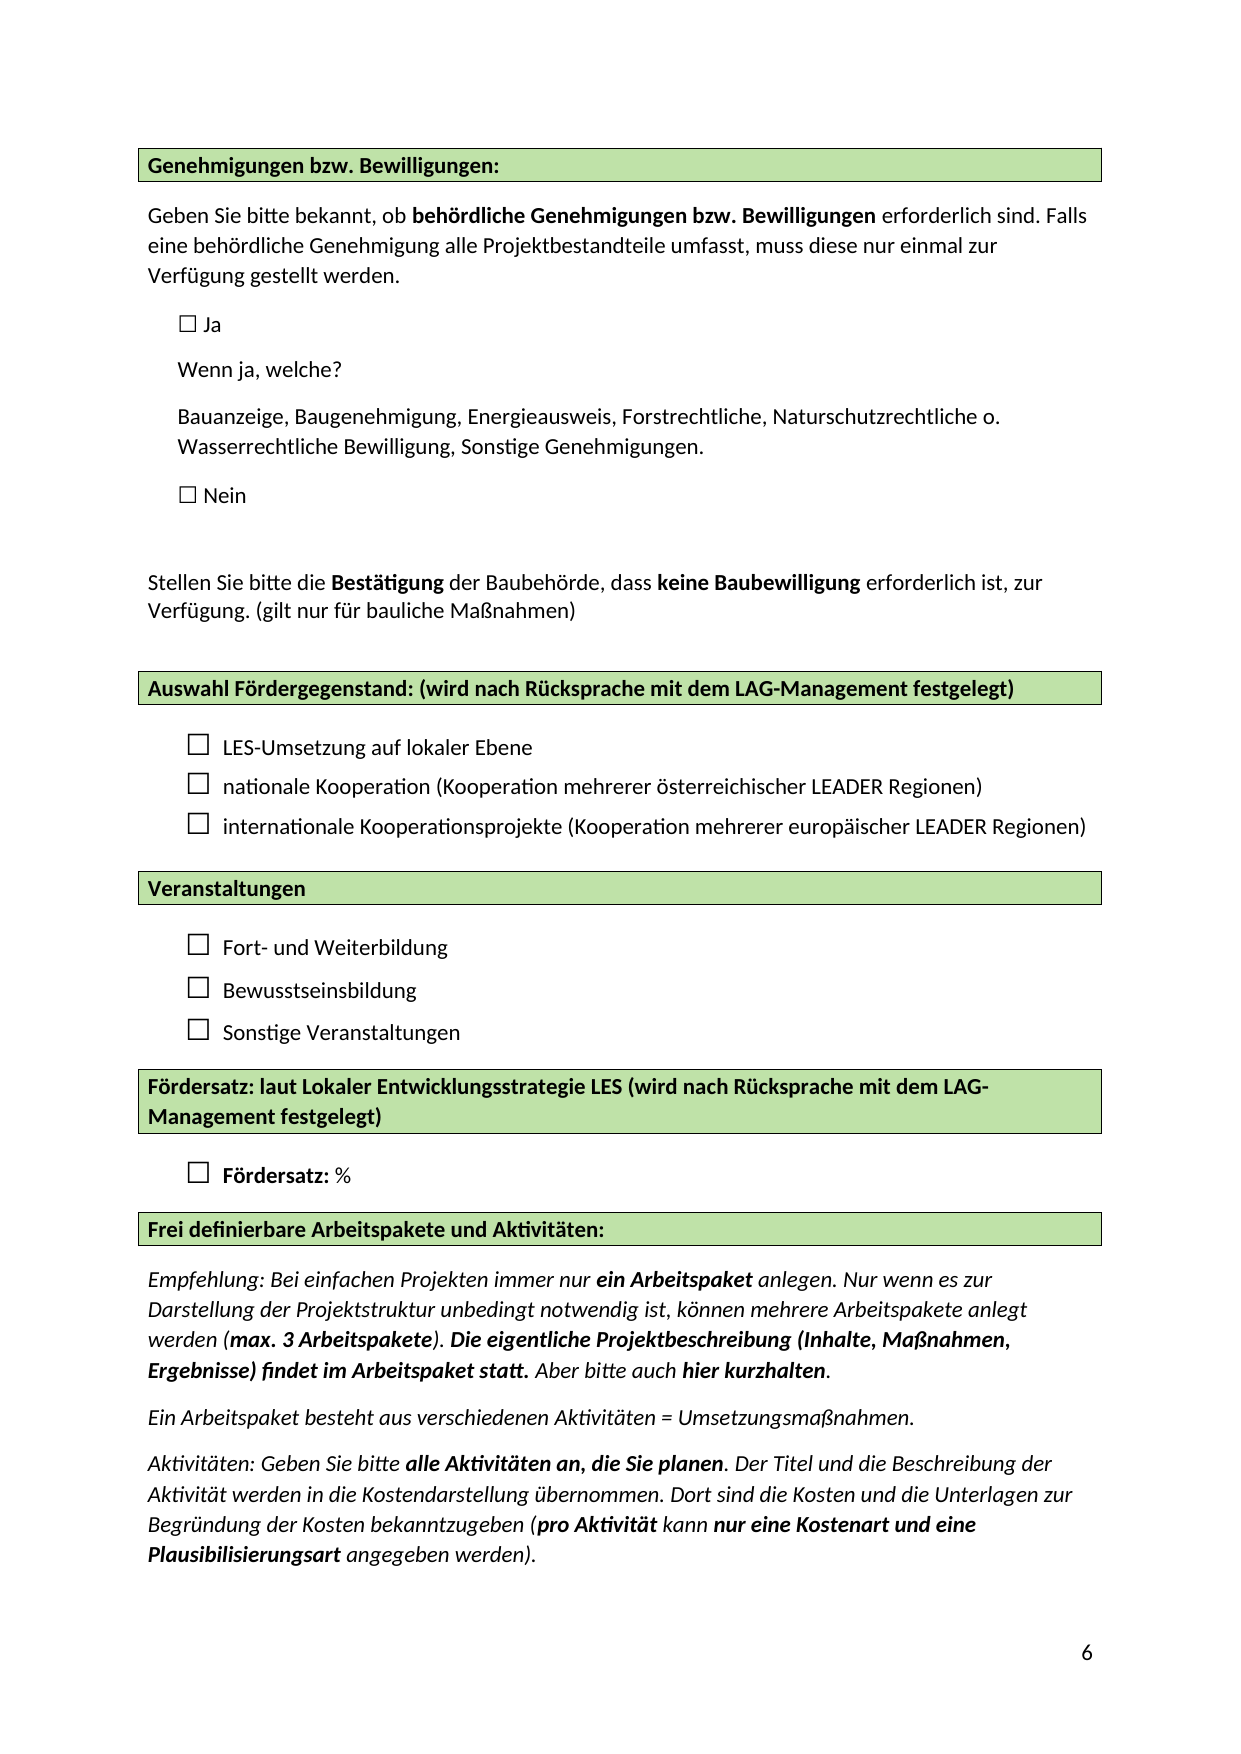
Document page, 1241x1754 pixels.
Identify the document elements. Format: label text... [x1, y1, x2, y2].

text Empfehlung: Bei einfachen Projekten immer nur ein Arbeitspaket anlegen. Nur wenn es zur Darstellung der Projektstruktur unbedingt notwendig ist, können mehrere Arbeitspakete anlegt werden (max. 3 Arbeitspakete). Die eigentliche Projektbeschreibung (Inhalte, Maßnahmen, Ergebnisse) findet im Arbeitspaket statt. Aber bitte auch hier kurzhalten. [148, 1265, 1092, 1384]
text Ein Arbeitspaket besteht aus verschiedenen Aktivitäten = Umsetzungsmaßnahmen. [148, 1403, 1092, 1431]
text Auswahl Fördergegenstand: (wird nach Rücksprache mit dem LAG-Management festgelegt) [139, 672, 1101, 704]
list Sonstige Veranstaltungen [185, 1010, 1092, 1049]
text Stellen Sie bitte die Bestätigung der Baubehörde, dass keine Baubewilligung erforderlich ist, zur Verfügung. (gilt nur für bauliche Maßnahmen) [148, 568, 1092, 624]
list internationale Kooperationsprojekte (Kooperation mehrerer europäischer LEADER Regionen) [185, 803, 1092, 843]
list LES-Umsetzung auf lokaler Ebene [185, 724, 1092, 763]
text Geben Sie bitte bekannt, ob behördliche Genehmigungen bzw. Bewilligungen erforderlich sind. Falls eine behördliche Genehmigung alle Projektbestandteile umfasst, muss diese nur einmal zur Verfügung gestellt werden. [148, 201, 1092, 289]
list Nein [177, 479, 1092, 510]
text Veranstaltungen [139, 872, 1101, 904]
list nationale Kooperation (Kooperation mehrerer österreichischer LEADER Regionen) [185, 763, 1092, 803]
text Aktivitäten: Geben Sie bitte alle Aktivitäten an, die Sie planen. Der Titel und die Beschreibung der Aktivität werden in die Kostendarstellung übernommen. Dort sind die Kosten und die Unterlagen zur Begründung der Kosten bekanntzugeben (pro Aktivität kann nur eine Kostenart und eine Plausibilisierungsart angegeben werden). [148, 1449, 1092, 1568]
list Fort- und Weiterbildung [185, 924, 1092, 964]
text Fördersatz: laut Lokaler Entwicklungsstrategie LES (wird nach Rücksprache mit dem LAG-Management festgelegt) [139, 1070, 1101, 1133]
list Ja [177, 308, 1092, 339]
text Genehmigungen bzw. Bewilligungen: [139, 149, 1101, 181]
list Fördersatz: % [185, 1152, 1092, 1192]
text Bauanzeige, Baugenehmigung, Energieausweis, Forstrechtliche, Naturschutzrechtliche o. Wasserrechtliche Bewilligung, Sonstige Genehmigungen. [177, 402, 1092, 460]
list Bewusstseinsbildung [185, 967, 1092, 1007]
text Wenn ja, welche? [177, 355, 1092, 383]
text Frei definierbare Arbeitspakete und Aktivitäten: [139, 1213, 1101, 1245]
